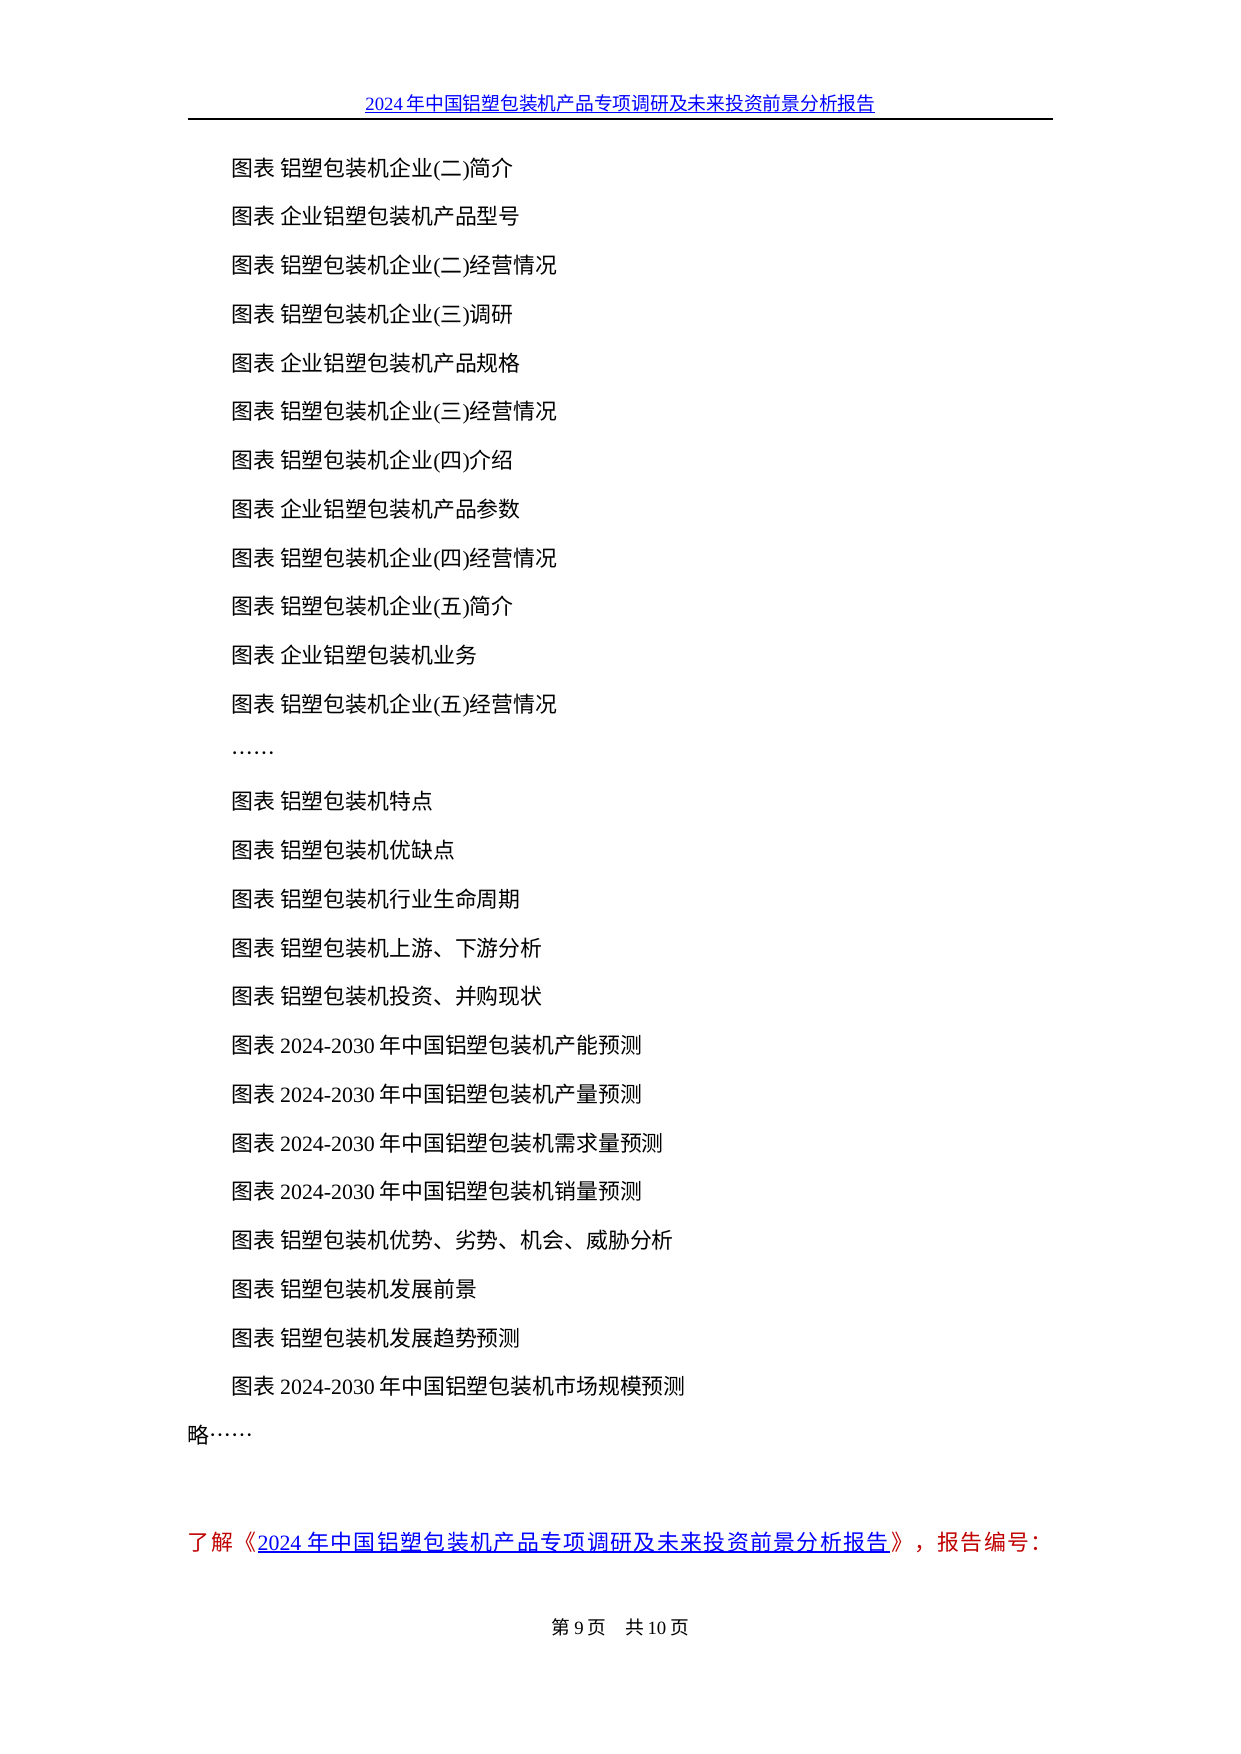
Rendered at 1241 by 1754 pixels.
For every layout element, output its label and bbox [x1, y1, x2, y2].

text [187, 1524, 1053, 1557]
text [187, 150, 1053, 1450]
